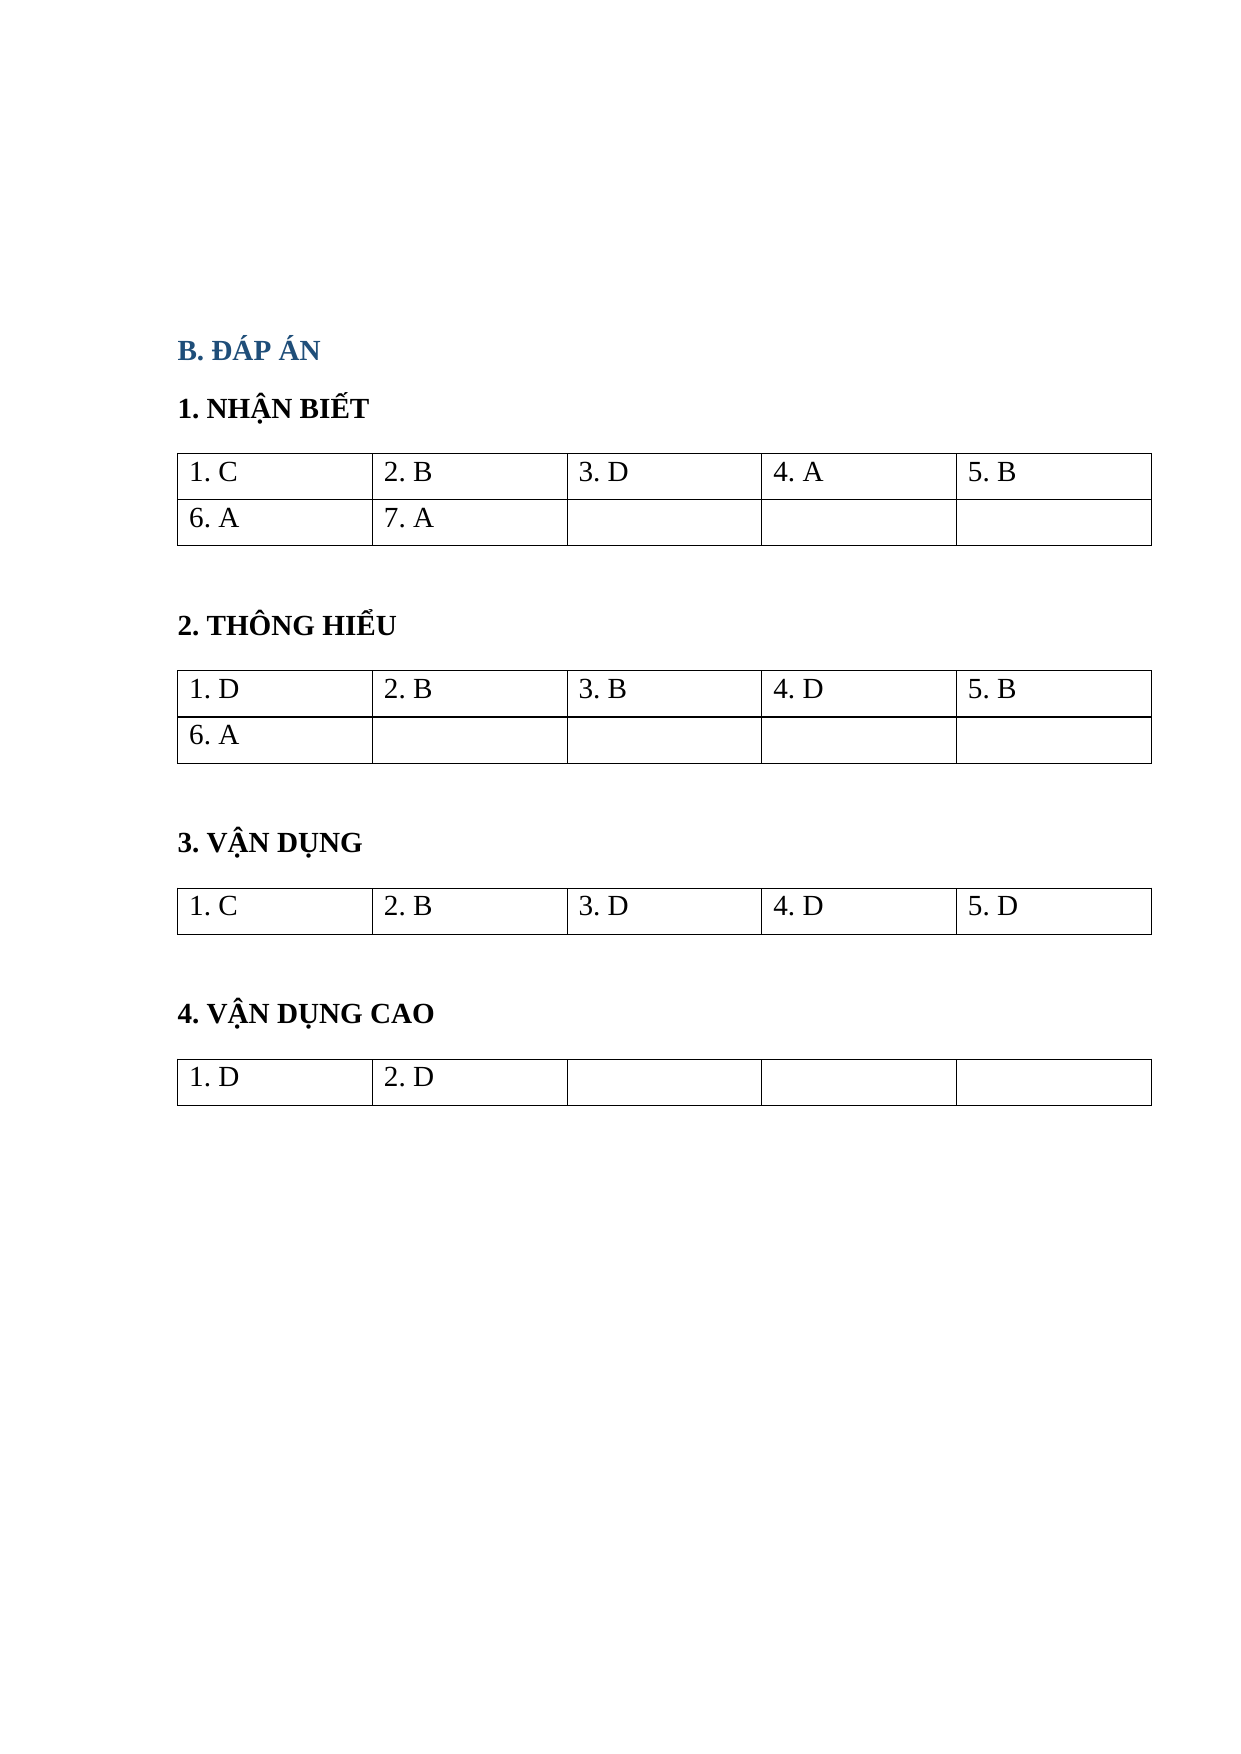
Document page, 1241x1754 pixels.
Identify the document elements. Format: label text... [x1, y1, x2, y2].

text 3. VẬN DỤNG [177, 826, 1152, 859]
table_cell [957, 718, 1151, 763]
subtitle B. ĐÁP ÁN [177, 333, 1152, 367]
table_header 2. D [373, 1060, 567, 1105]
table_header 2. B [373, 671, 567, 716]
table_header 2. B [373, 889, 567, 934]
table_header [568, 1060, 761, 1105]
table_cell 6. A [178, 500, 372, 545]
table_header 3. B [568, 671, 761, 716]
text 4. VẬN DỤNG CAO [177, 997, 1152, 1030]
table_header 4. D [762, 889, 956, 934]
table_cell [957, 500, 1151, 545]
table_header 4. D [762, 671, 956, 716]
text 1. NHẬN BIẾT [177, 391, 1152, 424]
table_cell 6. A [178, 718, 372, 763]
table_header [762, 1060, 956, 1105]
table_header 1. C [178, 889, 372, 934]
table_header 1. D [178, 671, 372, 716]
table_header 3. D [568, 889, 761, 934]
table_header [957, 1060, 1151, 1105]
table_header 3. D [568, 454, 761, 499]
table_header 1. D [178, 1060, 372, 1105]
table_cell [568, 500, 761, 545]
table_cell [568, 718, 761, 763]
table_header 1. C [178, 454, 372, 499]
table_header 4. A [762, 454, 956, 499]
table_cell [762, 500, 956, 545]
table_header 5. B [957, 671, 1151, 716]
text 2. THÔNG HIỂU [177, 608, 1152, 642]
table_cell [373, 718, 567, 763]
table_cell [762, 718, 956, 763]
table_header 2. B [373, 454, 567, 499]
table_header 5. D [957, 889, 1151, 934]
table_cell 7. A [373, 500, 567, 545]
table_header 5. B [957, 454, 1151, 499]
